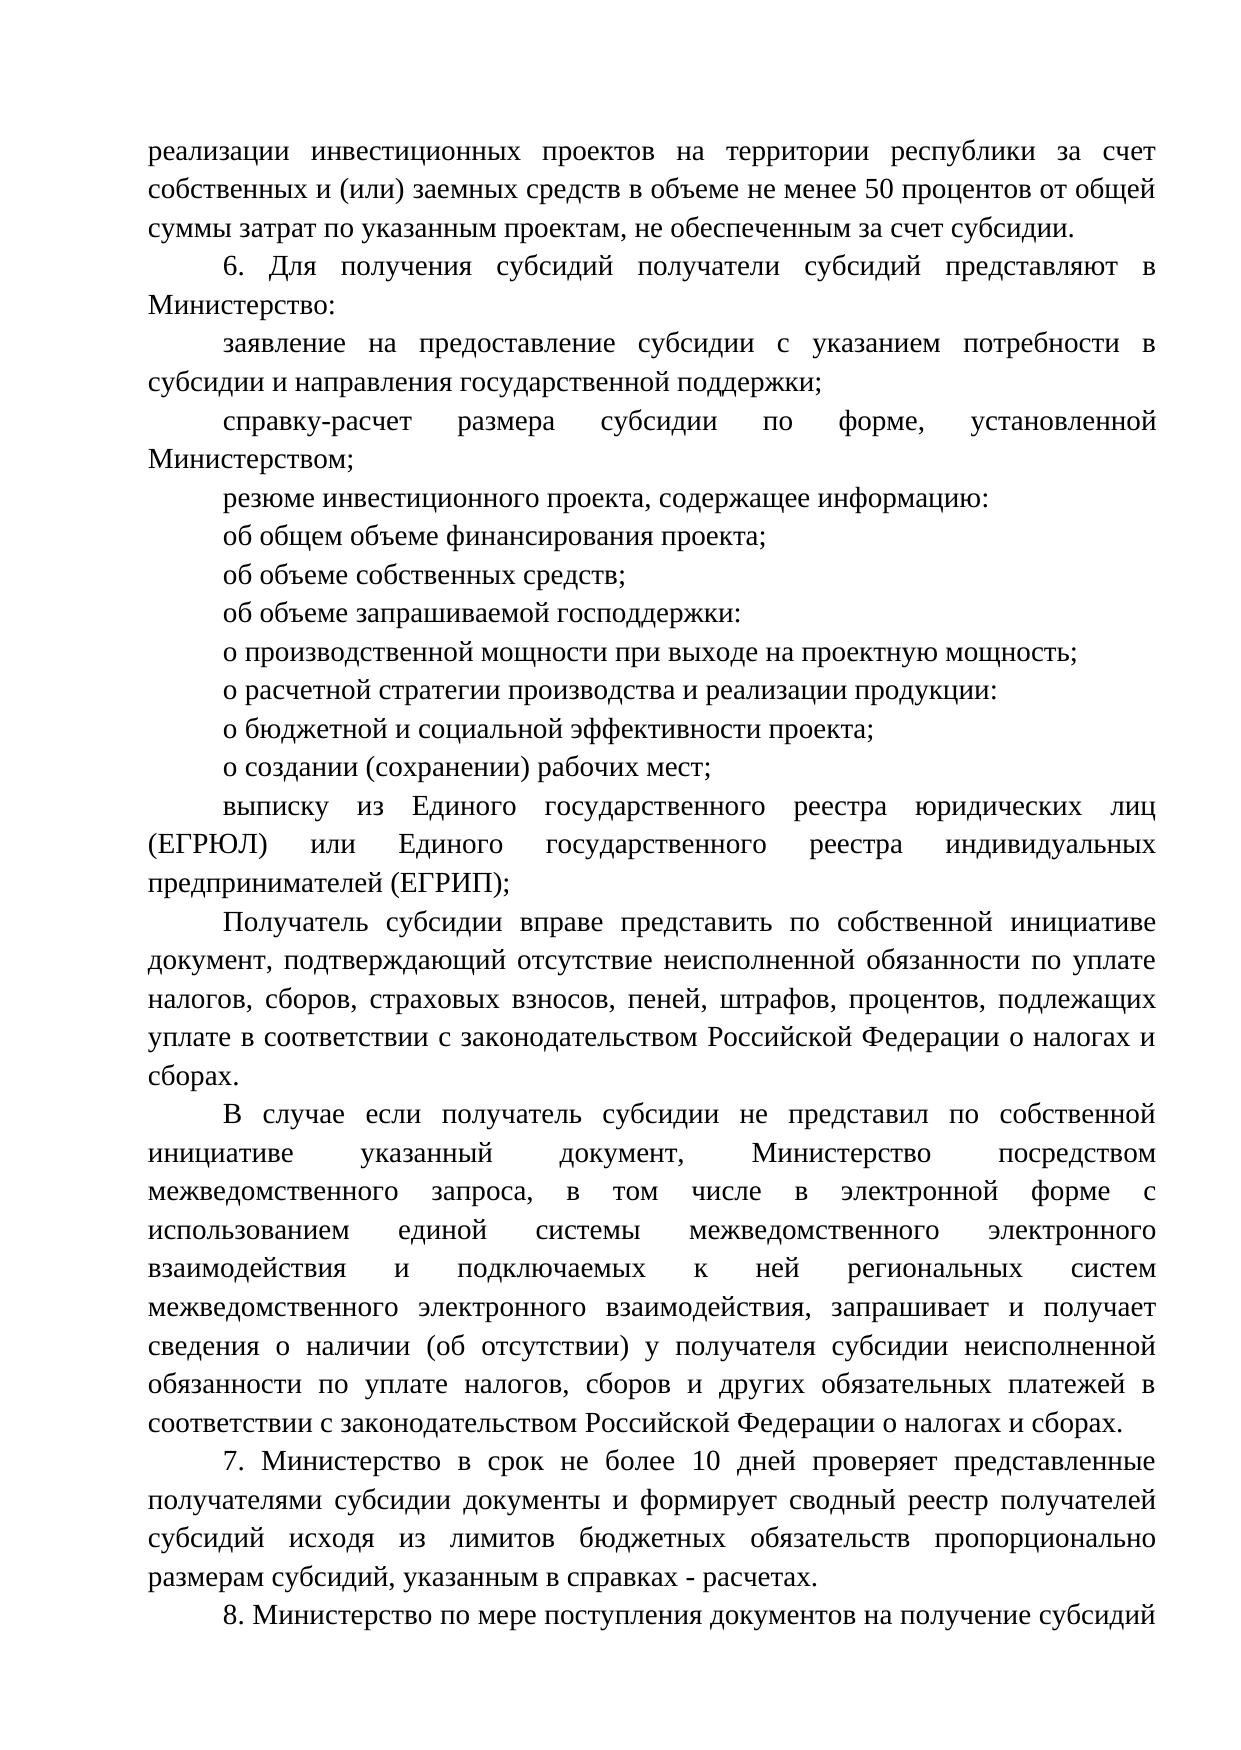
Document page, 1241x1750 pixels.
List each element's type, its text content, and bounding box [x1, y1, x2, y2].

text об общем объеме финансирования проекта; [148, 518, 1157, 552]
text об объеме собственных средств; [148, 557, 1157, 590]
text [148, 1597, 1157, 1631]
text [148, 133, 1157, 243]
text справку-расчет размера субсидии по форме, установленной Министерством; [148, 403, 1157, 475]
text о расчетной стратегии производства и реализации продукции: [148, 672, 1157, 706]
text о производственной мощности при выходе на проектную мощность; [148, 634, 1157, 667]
text о создании (сохранении) рабочих мест; [148, 749, 1157, 783]
text 6. Для получения субсидий получатели субсидий представляют в Министерство: [148, 248, 1157, 321]
text В случае если получатель субсидии не представил по собственной инициативе указанный документ, Министерство посредством межведомственного запроса, в том числе в электронной форме с использованием единой системы межведомственного электронного взаимодействия и подключаемых к ней региональных систем межведомственного электронного взаимодействия, запрашивает и получает сведения о наличии (об отсутствии) у получателя субсидии неисполненной обязанности по уплате налогов, сборов и других обязательных платежей в соответствии с законодательством Российской Федерации о налогах и сборах. [148, 1096, 1157, 1438]
text о бюджетной и социальной эффективности проекта; [148, 711, 1157, 744]
text Получатель субсидии вправе представить по собственной инициативе документ, подтверждающий отсутствие неисполненной обязанности по уплате налогов, сборов, страховых взносов, пеней, штрафов, процентов, подлежащих уплате в соответствии с законодательством Российской Федерации о налогах и сборах. [148, 904, 1157, 1091]
text 7. Министерство в срок не более 10 дней проверяет представленные получателями субсидии документы и формирует сводный реестр получателей субсидий исходя из лимитов бюджетных обязательств пропорционально размерам субсидий, указанным в справках - расчетах. [148, 1443, 1157, 1592]
text выписку из Единого государственного реестра юридических лиц (ЕГРЮЛ) или Единого государственного реестра индивидуальных предпринимателей (ЕГРИП); [148, 788, 1157, 899]
text заявление на предоставление субсидии с указанием потребности в субсидии и направления государственной поддержки; [148, 326, 1157, 398]
text об объеме запрашиваемой господдержки: [148, 595, 1157, 629]
text резюме инвестиционного проекта, содержащее информацию: [148, 480, 1157, 513]
